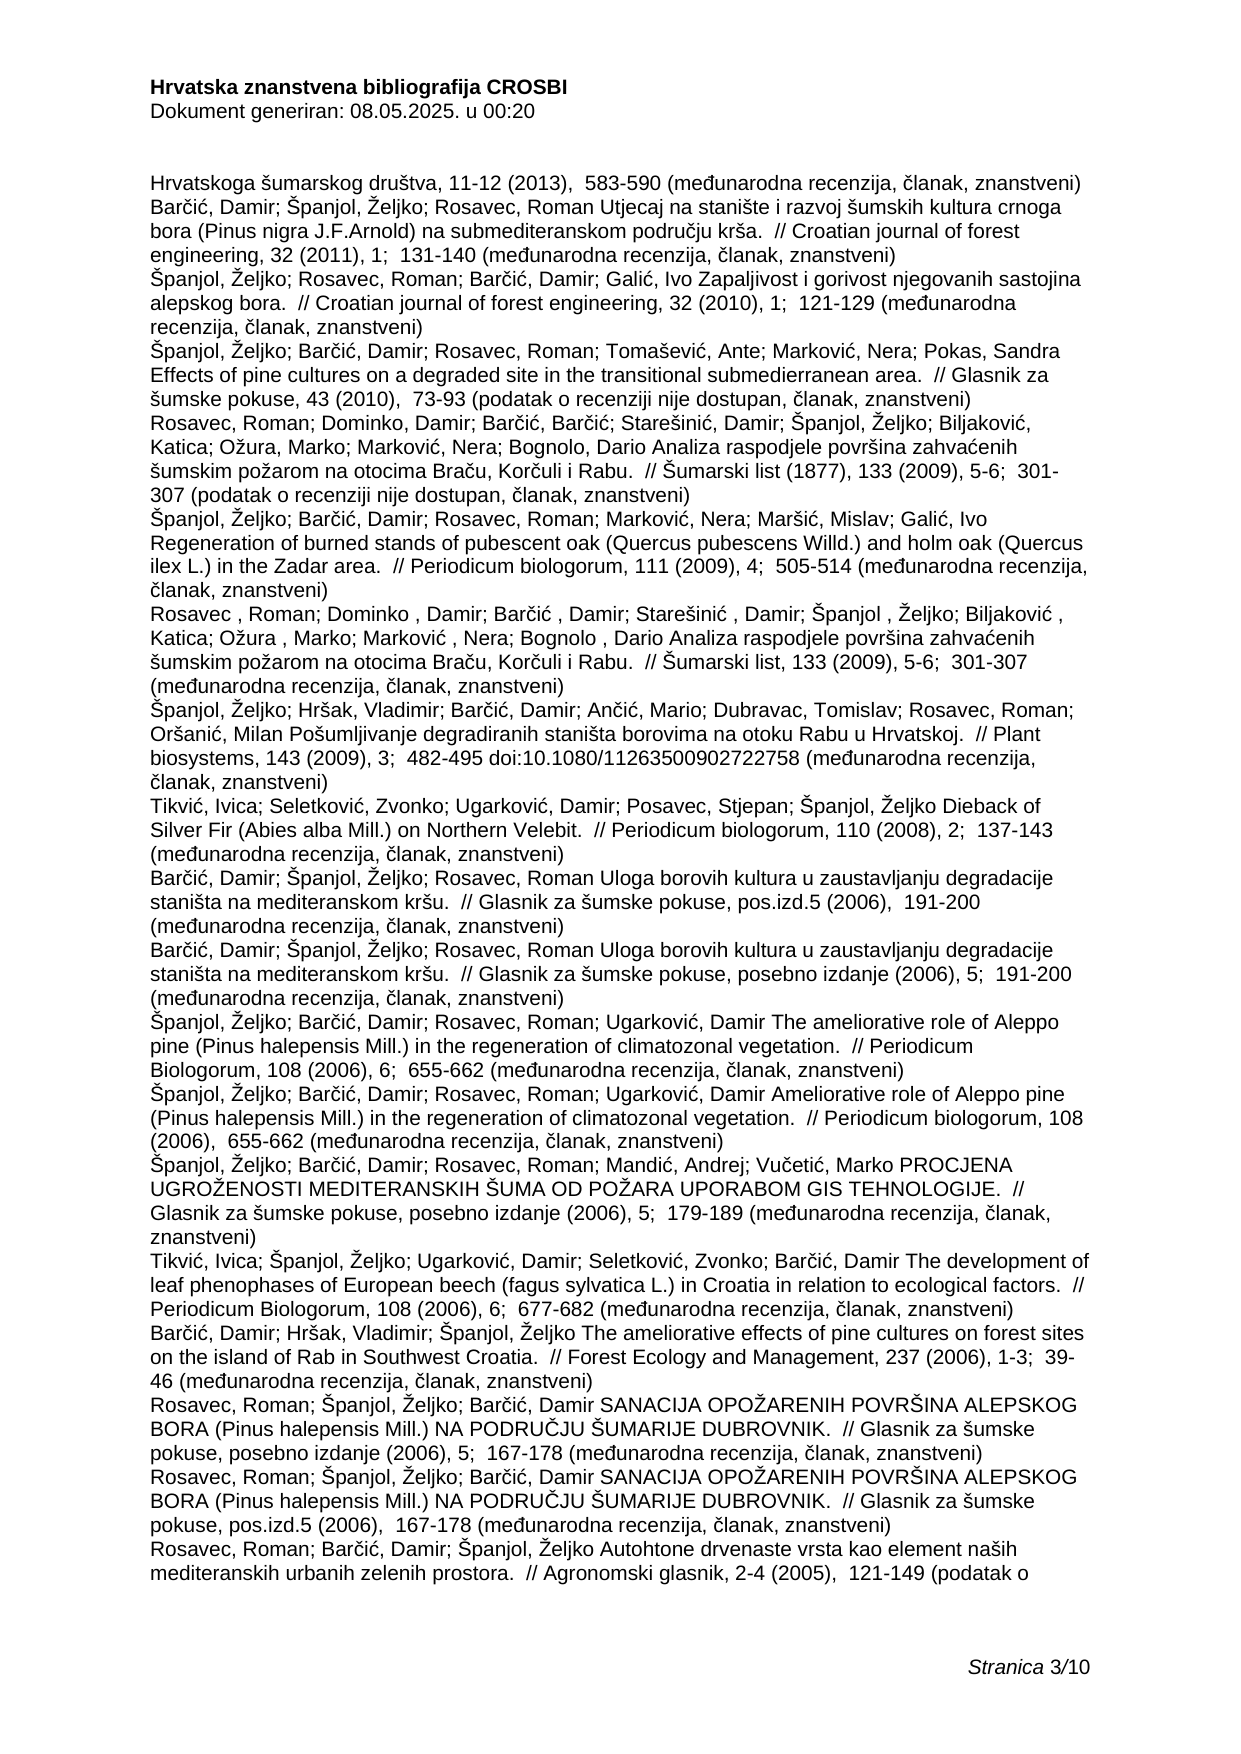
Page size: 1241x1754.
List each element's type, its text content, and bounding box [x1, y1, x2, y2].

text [150, 171, 1090, 195]
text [150, 1537, 1090, 1584]
text Tikvić, Ivica; Seletković, Zvonko; Ugarković, Damir; Posavec, Stjepan; Španjol, Željko [150, 794, 1090, 866]
text Španjol, Željko; Barčić, Damir; Rosavec, Roman; Ugarković, Damir [150, 1009, 1090, 1081]
text Tikvić, Ivica; Španjol, Željko; Ugarković, Damir; Seletković, Zvonko; Barčić, Damir [150, 1249, 1090, 1321]
text Španjol, Željko; Barčić, Damir; Rosavec, Roman; Tomašević, Ante; Marković, Nera; Pokas, Sandra [150, 339, 1090, 411]
text Barčić, Damir; Španjol, Željko; Rosavec, Roman [150, 195, 1090, 267]
text Španjol, Željko; Hršak, Vladimir; Barčić, Damir; Ančić, Mario; Dubravac, Tomislav; Rosavec, Roman; Oršanić, Milan [150, 698, 1090, 794]
text Barčić, Damir; Španjol, Željko; Rosavec, Roman [150, 938, 1090, 1009]
text Španjol, Željko; Barčić, Damir; Rosavec, Roman; Mandić, Andrej; Vučetić, Marko [150, 1153, 1090, 1249]
text Španjol, Željko; Rosavec, Roman; Barčić, Damir; Galić, Ivo [150, 267, 1090, 339]
text Rosavec , Roman; Dominko , Damir; Barčić , Damir; Starešinić , Damir; Španjol , Željko; Biljaković , Katica; Ožura , Marko; Marković , Nera; Bognolo , Dario [150, 602, 1090, 698]
text Rosavec, Roman; Dominko, Damir; Barčić, Barčić; Starešinić, Damir; Španjol, Željko; Biljaković, Katica; Ožura, Marko; Marković, Nera; Bognolo, Dario [150, 411, 1090, 506]
text Španjol, Željko; Barčić, Damir; Rosavec, Roman; Marković, Nera; Maršić, Mislav; Galić, Ivo [150, 506, 1090, 602]
text Španjol, Željko; Barčić, Damir; Rosavec, Roman; Ugarković, Damir [150, 1081, 1090, 1153]
text Barčić, Damir; Hršak, Vladimir; Španjol, Željko [150, 1321, 1090, 1393]
text Rosavec, Roman; Španjol, Željko; Barčić, Damir [150, 1465, 1090, 1537]
text Barčić, Damir; Španjol, Željko; Rosavec, Roman [150, 866, 1090, 938]
text Rosavec, Roman; Španjol, Željko; Barčić, Damir [150, 1393, 1090, 1465]
